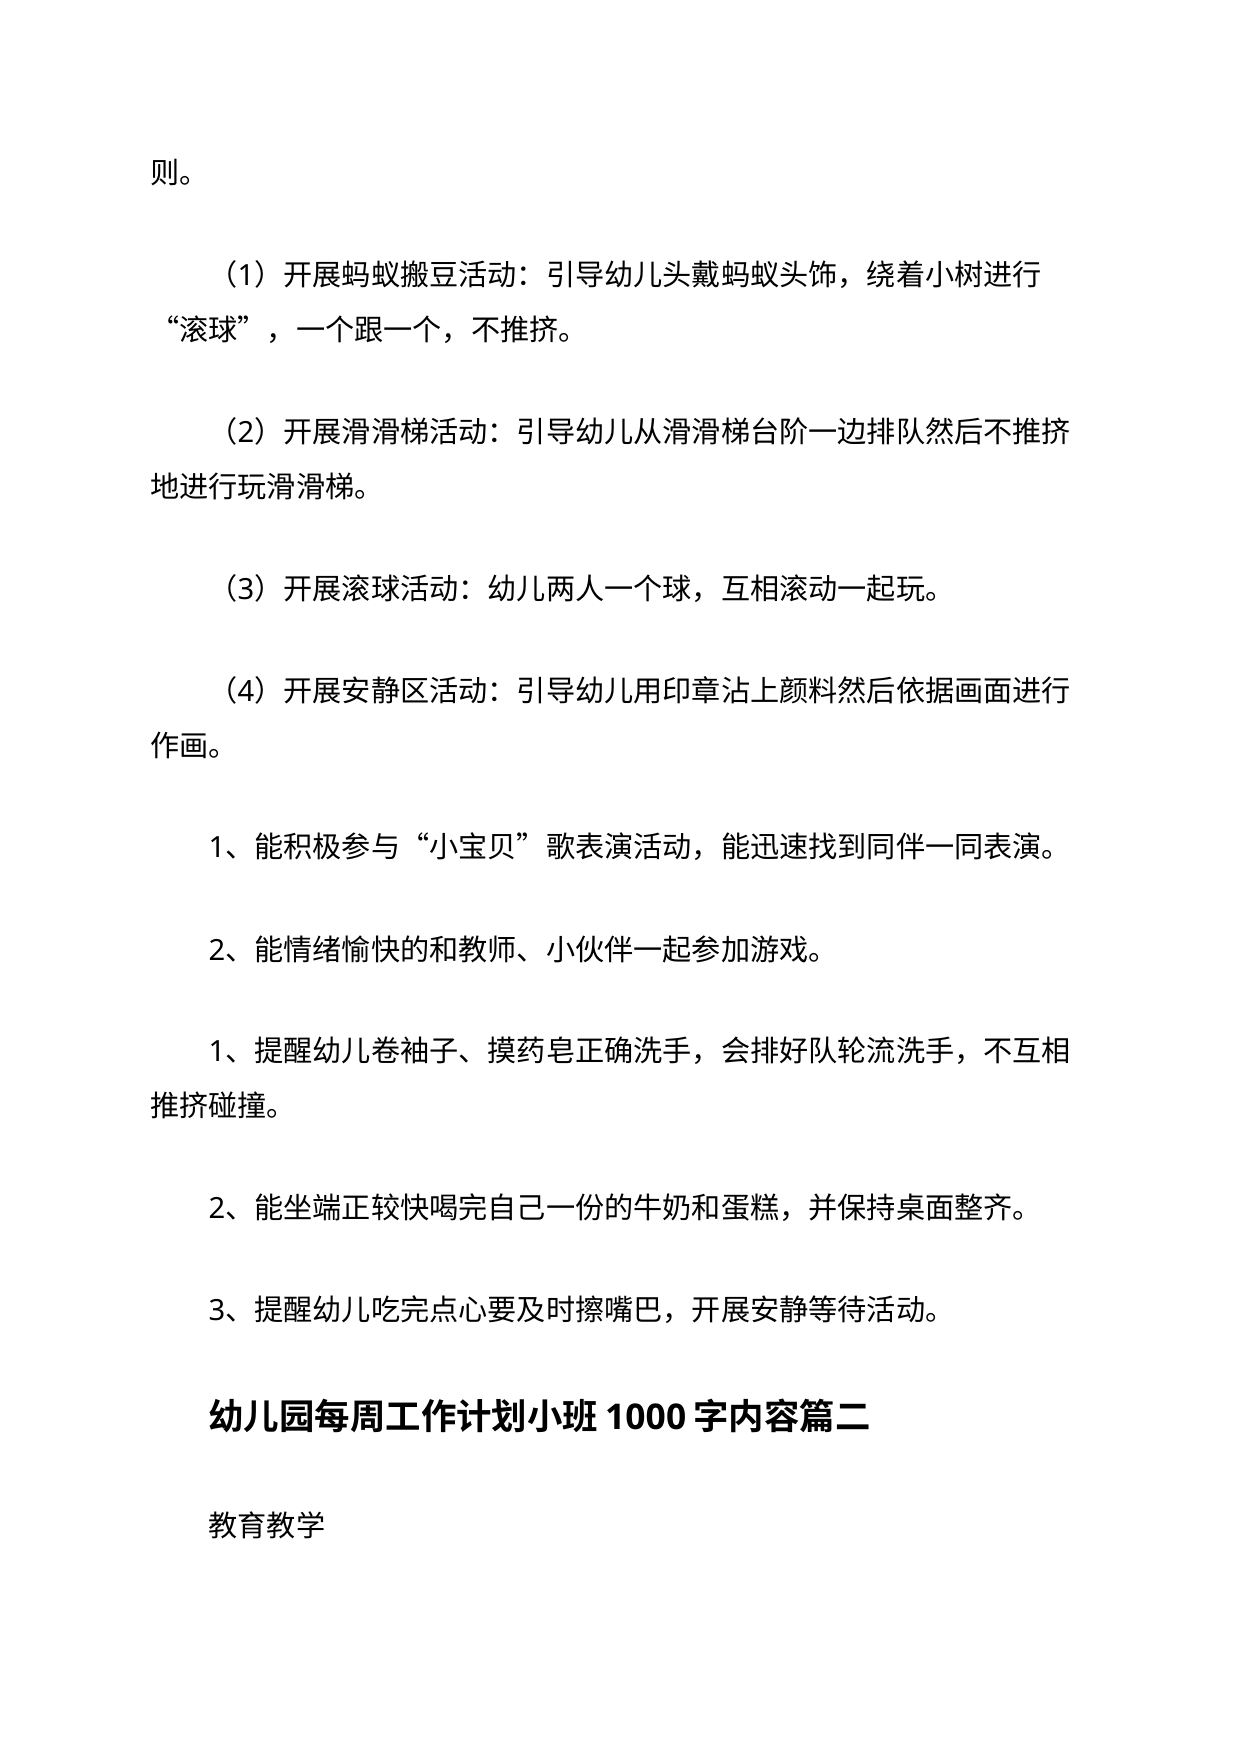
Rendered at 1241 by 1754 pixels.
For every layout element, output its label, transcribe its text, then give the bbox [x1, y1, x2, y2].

text （4）开展安静区活动：引导幼儿用印章沾上颜料然后依据画面进行作画。 [150, 667, 1090, 764]
text 1、能积极参与“小宝贝”歌表演活动，能迅速找到同伴一同表演。 [150, 824, 1090, 866]
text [150, 150, 1090, 192]
text 幼儿园每周工作计划小班1000字内容篇二 [150, 1389, 1090, 1440]
text （1）开展蚂蚁搬豆活动：引导幼儿头戴蚂蚁头饰，绕着小树进行“滚球”，一个跟一个，不推挤。 [150, 252, 1090, 349]
text 1、提醒幼儿卷袖子、摸药皂正确洗手，会排好队轮流洗手，不互相推挤碰撞。 [150, 1028, 1090, 1125]
text 3、提醒幼儿吃完点心要及时擦嘴巴，开展安静等待活动。 [150, 1287, 1090, 1329]
text 教育教学 [150, 1502, 1090, 1544]
text 2、能情绪愉快的和教师、小伙伴一起参加游戏。 [150, 926, 1090, 968]
text （2）开展滑滑梯活动：引导幼儿从滑滑梯台阶一边排队然后不推挤地进行玩滑滑梯。 [150, 408, 1090, 506]
text 2、能坐端正较快喝完自己一份的牛奶和蛋糕，并保持桌面整齐。 [150, 1185, 1090, 1227]
text （3）开展滚球活动：幼儿两人一个球，互相滚动一起玩。 [150, 565, 1090, 608]
